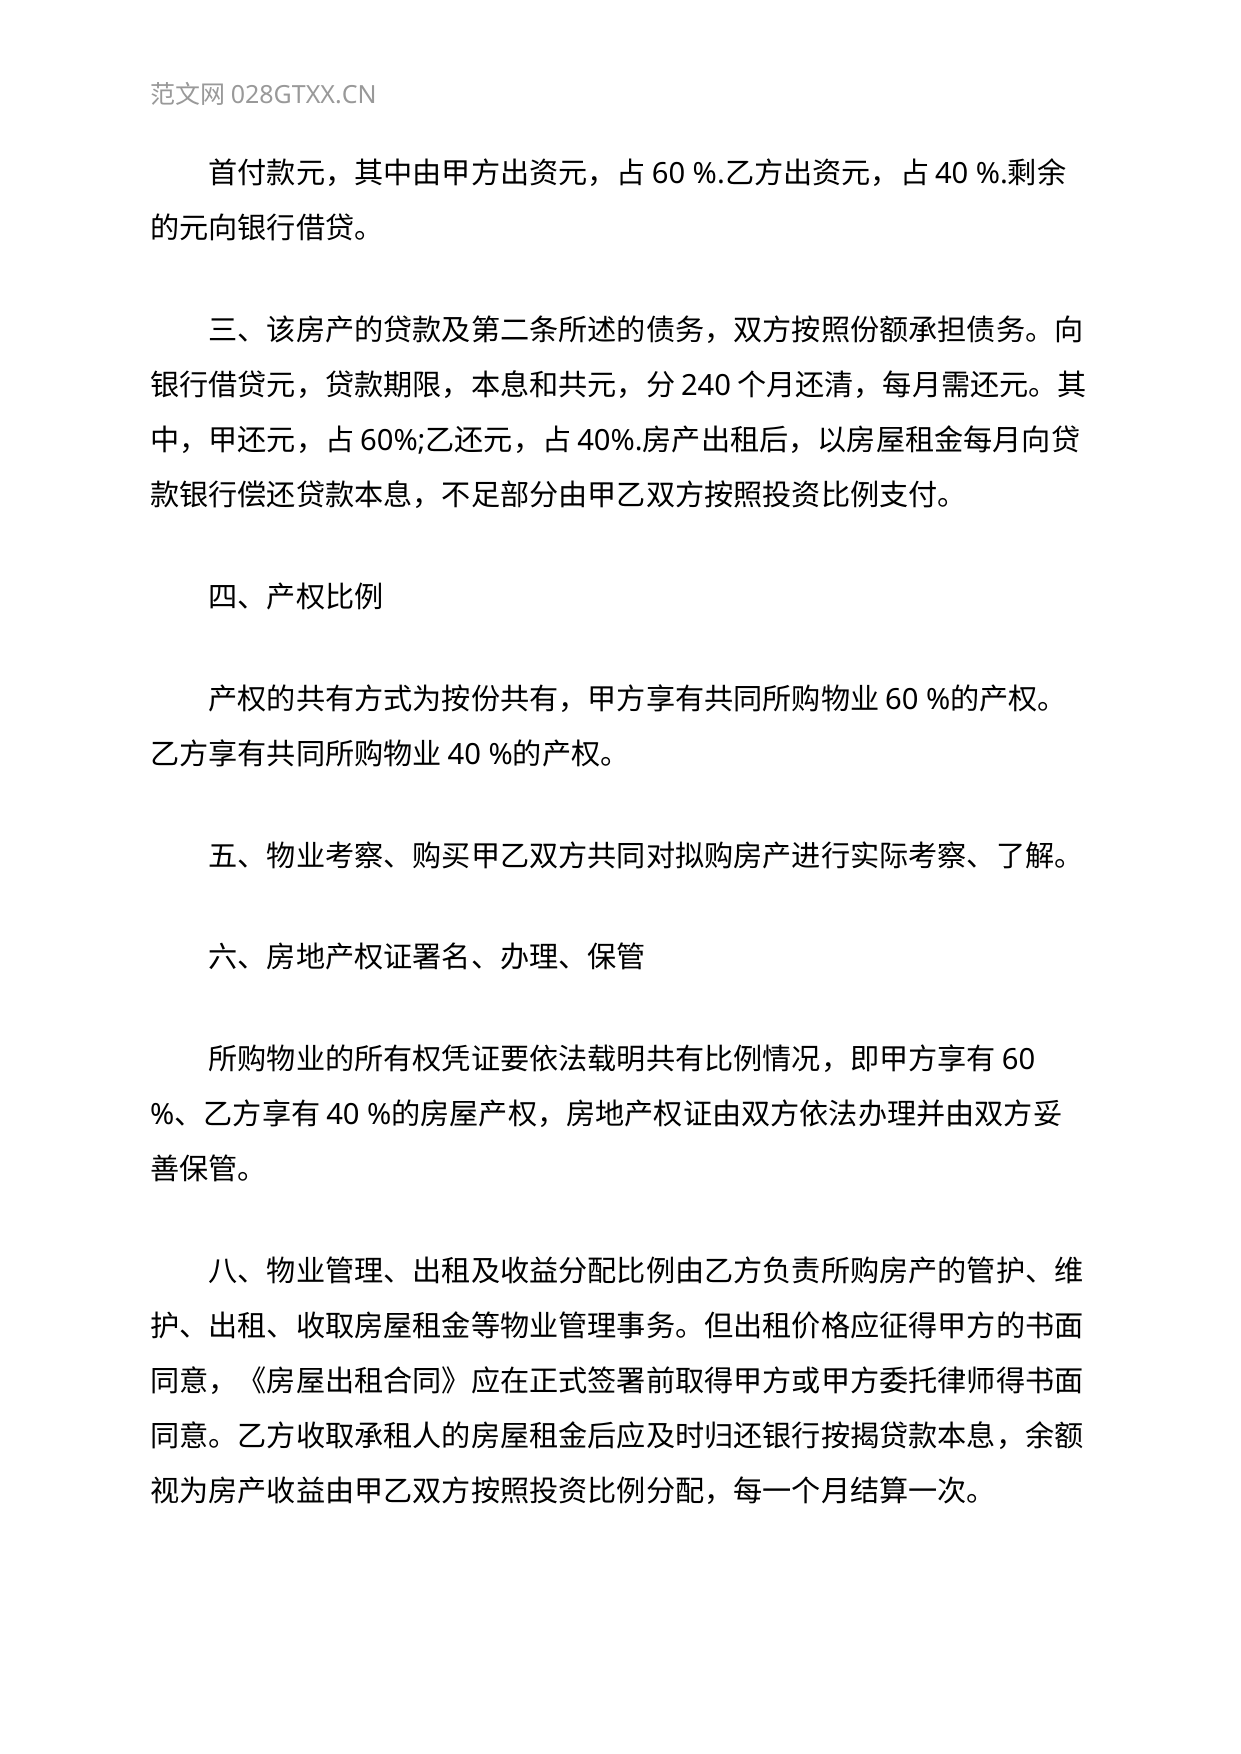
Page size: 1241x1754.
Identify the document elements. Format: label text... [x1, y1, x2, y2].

text 六、房地产权证署名、办理、保管 [150, 934, 1090, 976]
text 三、该房产的贷款及第二条所述的债务，双方按照份额承担债务。向银行借贷元，贷款期限，本息和共元，分240个月还清，每月需还元。其中，甲还元，占60%;乙还元，占40%.房产出租后，以房屋租金每月向贷款银行偿还贷款本息，不足部分由甲乙双方按照投资比例支付。 [150, 307, 1090, 514]
text 产权的共有方式为按份共有，甲方享有共同所购物业60 %的产权。乙方享有共同所购物业40 %的产权。 [150, 675, 1090, 773]
text 五、物业考察、购买甲乙双方共同对拟购房产进行实际考察、了解。 [150, 832, 1090, 874]
text 首付款元，其中由甲方出资元，占60 %.乙方出资元，占40 %.剩余的元向银行借贷。 [150, 150, 1090, 247]
text 四、产权比例 [150, 573, 1090, 616]
text 所购物业的所有权凭证要依法载明共有比例情况，即甲方享有60 %、乙方享有40 %的房屋产权，房地产权证由双方依法办理并由双方妥善保管。 [150, 1036, 1090, 1188]
text 八、物业管理、出租及收益分配比例由乙方负责所购房产的管护、维护、出租、收取房屋租金等物业管理事务。但出租价格应征得甲方的书面同意，《房屋出租合同》应在正式签署前取得甲方或甲方委托律师得书面同意。乙方收取承租人的房屋租金后应及时归还银行按揭贷款本息，余额视为房产收益由甲乙双方按照投资比例分配，每一个月结算一次。 [150, 1247, 1090, 1509]
